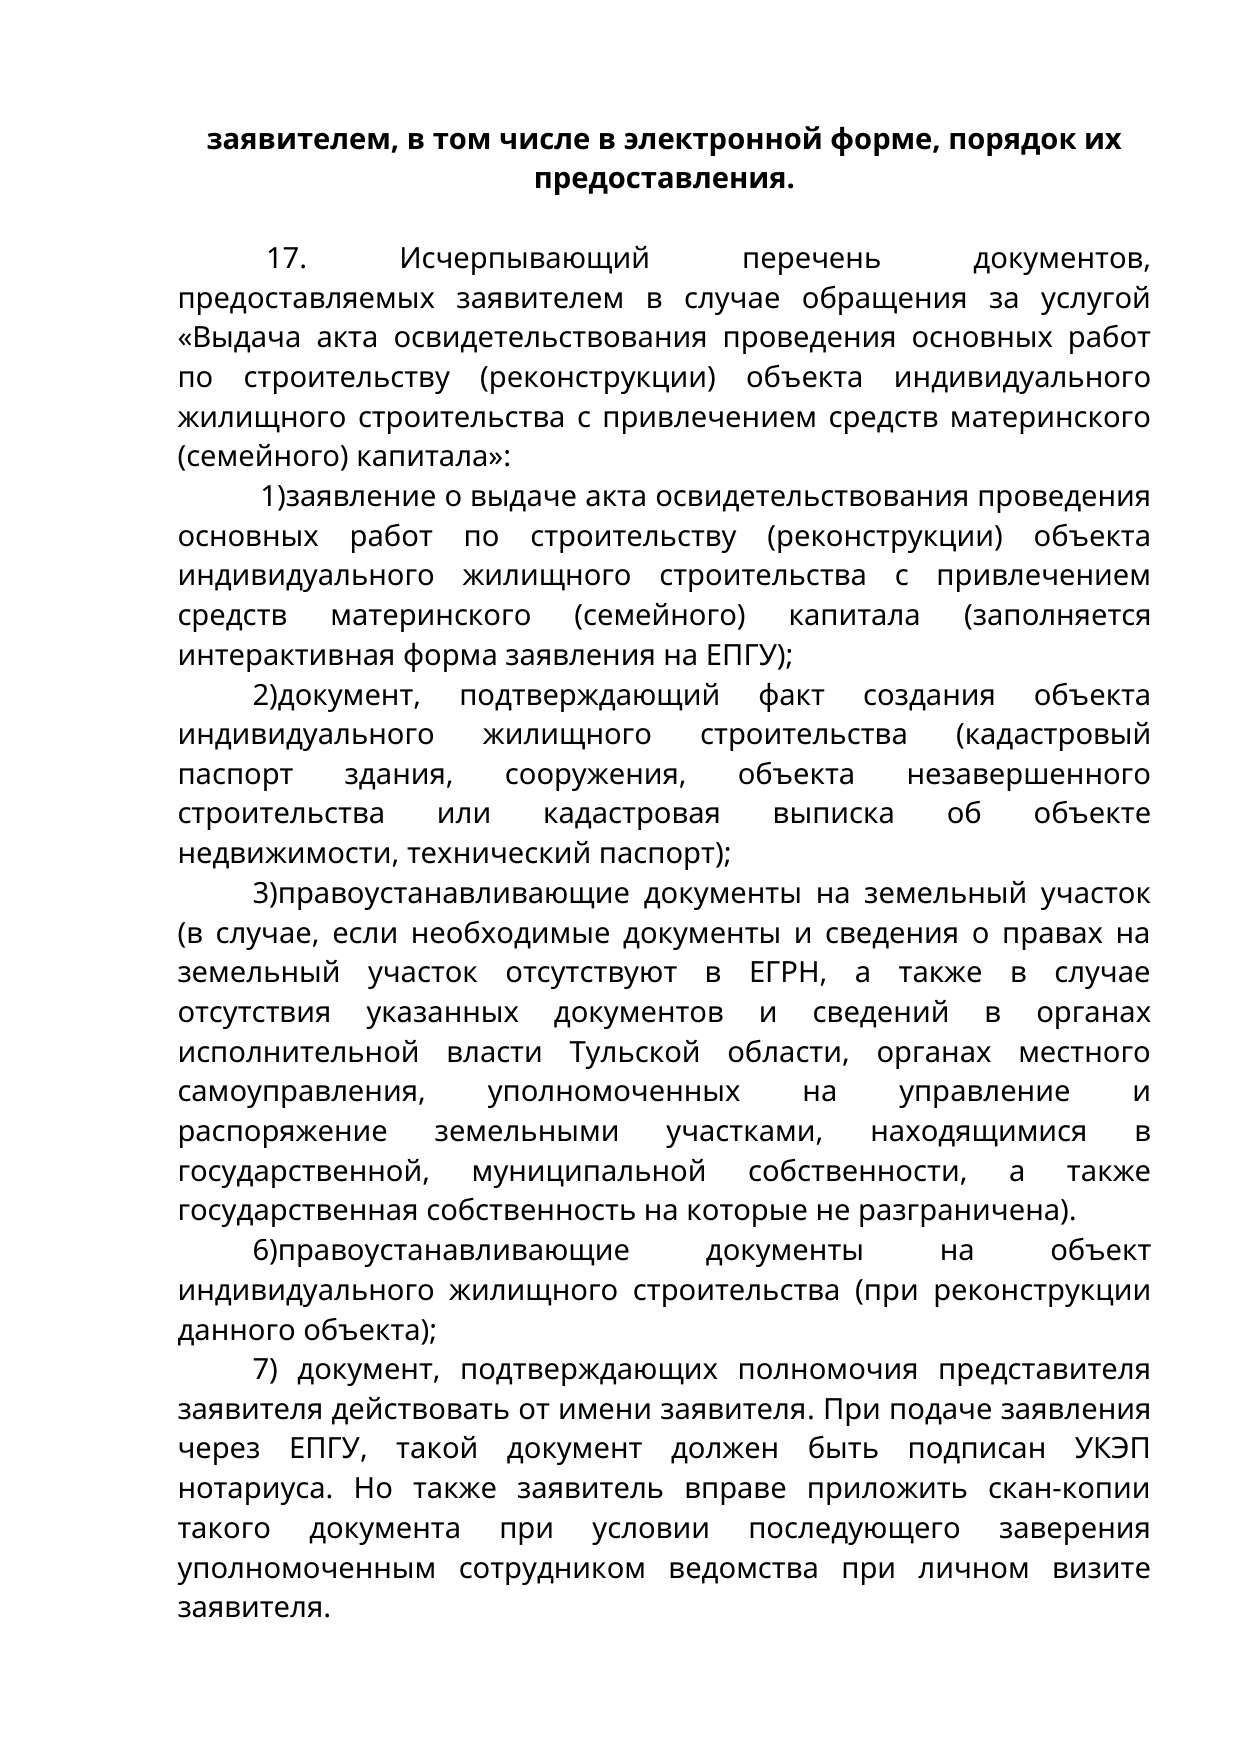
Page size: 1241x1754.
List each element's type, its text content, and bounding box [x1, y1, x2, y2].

text 6)правоустанавливающие документы на объект индивидуального жилищного строительства (при реконструкции данного объекта); [177, 1229, 1152, 1348]
text 3)правоустанавливающие документы на земельный участок (в случае, если необходимые документы и сведения о правах на земельный участок отсутствуют в ЕГРН, а также в случае отсутствия указанных документов и сведений в органах исполнительной власти Тульской области, органах местного самоуправления, уполномоченных на управление и распоряжение земельными участками, находящимися в государственной, муниципальной собственности, а также государственная собственность на которые не разграничена). [177, 872, 1152, 1229]
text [177, 118, 1152, 197]
text 7) документ, подтверждающих полномочия представителя заявителя действовать от имени заявителя. При подаче заявления через ЕПГУ, такой документ должен быть подписан УКЭП нотариуса. Но также заявитель вправе приложить скан-копии такого документа при условии последующего заверения уполномоченным сотрудником ведомства при личном визите заявителя. [177, 1348, 1152, 1626]
text 2)документ, подтверждающий факт создания объекта индивидуального жилищного строительства (кадастровый паспорт здания, сооружения, объекта незавершенного строительства или кадастровая выписка об объекте недвижимости, технический паспорт); [177, 674, 1152, 872]
text 17. Исчерпывающий перечень документов, предоставляемых заявителем в случае обращения за услугой «Выдача акта освидетельствования проведения основных работ по строительству (реконструкции) объекта индивидуального жилищного строительства с привлечением средств материнского (семейного) капитала»: [177, 237, 1152, 475]
text 1)заявление о выдаче акта освидетельствования проведения основных работ по строительству (реконструкции) объекта индивидуального жилищного строительства с привлечением средств материнского (семейного) капитала (заполняется интерактивная форма заявления на ЕПГУ); [177, 475, 1152, 674]
